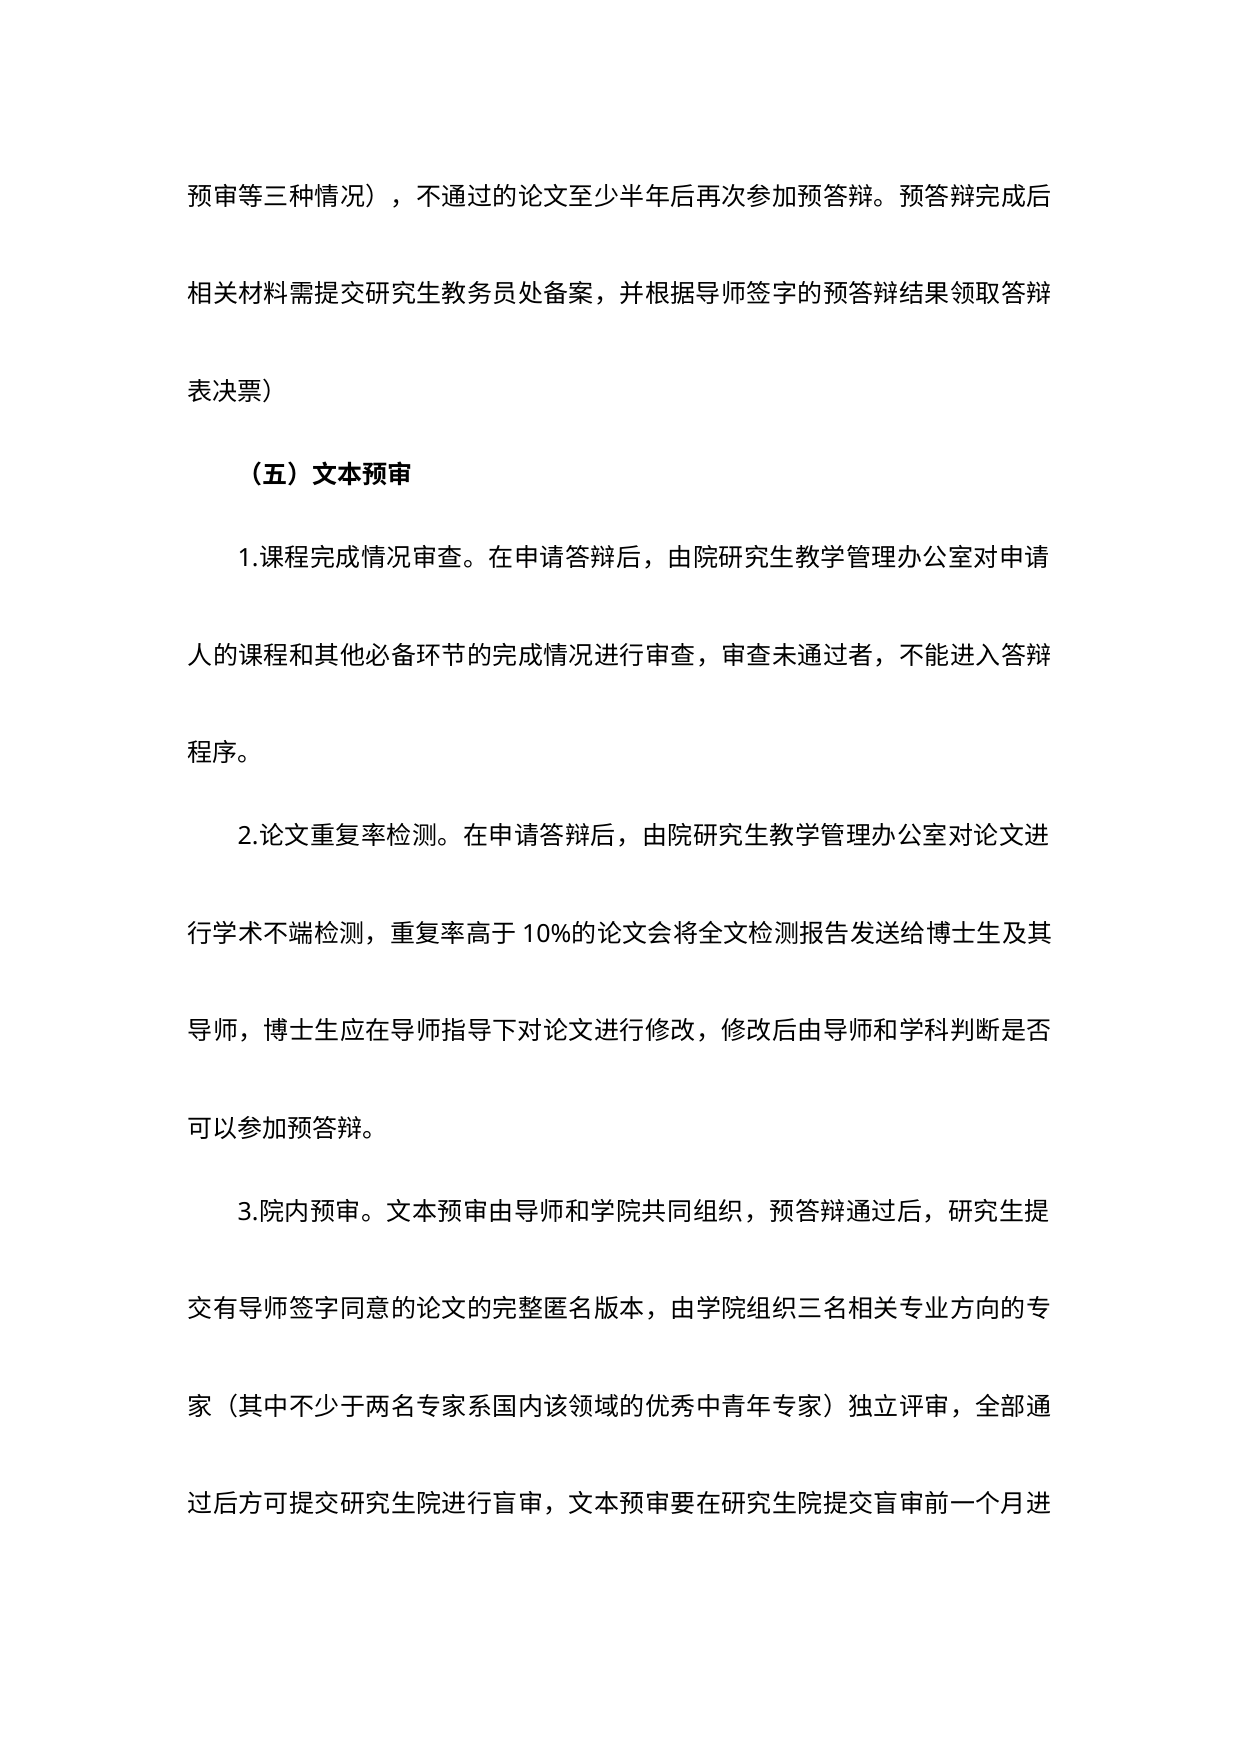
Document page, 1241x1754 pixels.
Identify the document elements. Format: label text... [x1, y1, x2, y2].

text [187, 1177, 1053, 1534]
text （五）文本预审 [187, 440, 1053, 505]
text 1.课程完成情况审查。在申请答辩后，由院研究生教学管理办公室对申请人的课程和其他必备环节的完成情况进行审查，审查未通过者，不能进入答辩程序。 [187, 523, 1053, 783]
text 2.论文重复率检测。在申请答辩后，由院研究生教学管理办公室对论文进行学术不端检测，重复率高于10%的论文会将全文检测报告发送给博士生及其导师，博士生应在导师指导下对论文进行修改，修改后由导师和学科判断是否可以参加预答辩。 [187, 801, 1053, 1159]
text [187, 162, 1053, 422]
